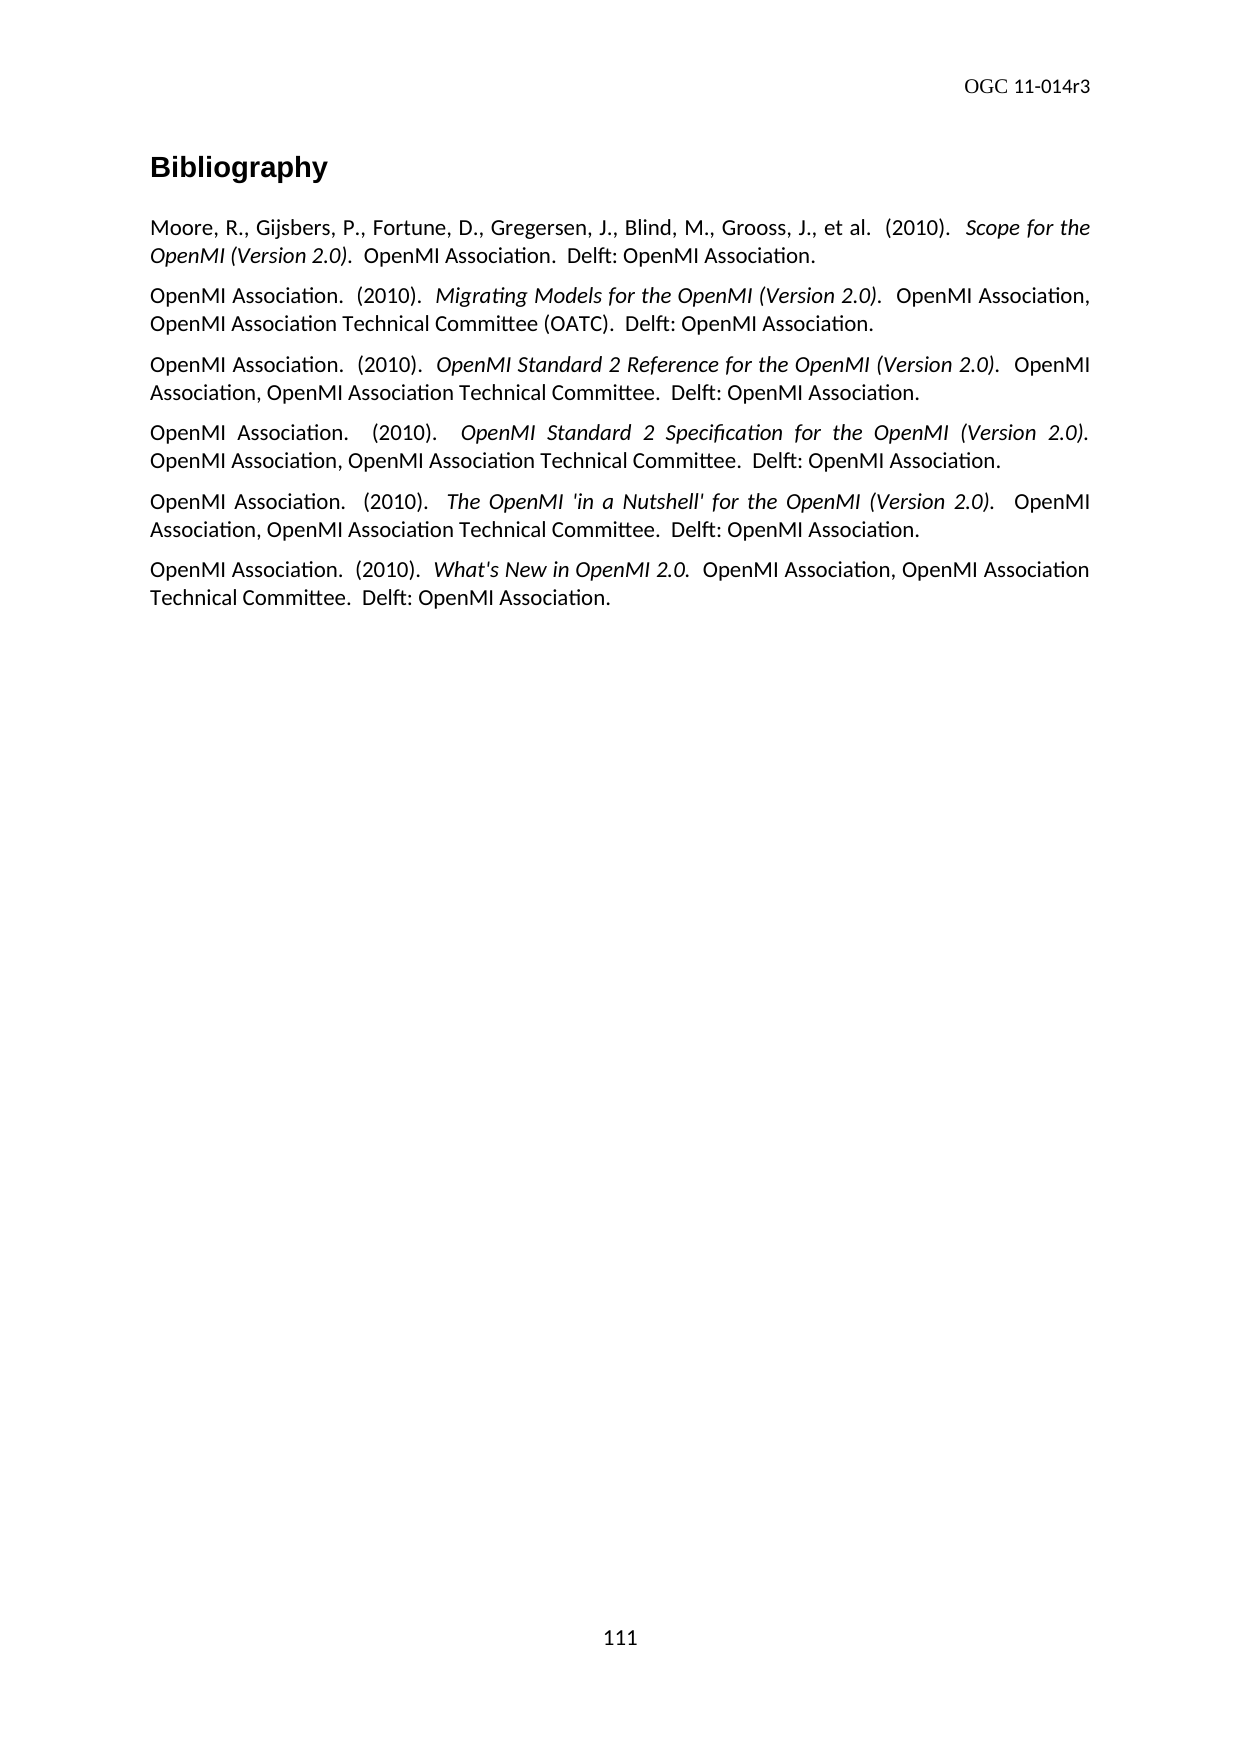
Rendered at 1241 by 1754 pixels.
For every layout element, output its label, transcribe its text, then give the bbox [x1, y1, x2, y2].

text Moore, R., Gijsbers, P., Fortune, D., Gregersen, J., Blind, M., Grooss, J., et al. (2010). Scope for the OpenMI (Version 2.0). OpenMI Association. Delft: OpenMI Association. [150, 213, 1090, 269]
subtitle Bibliography [150, 150, 1090, 183]
text OpenMI Association. (2010). OpenMI Standard 2 Reference for the OpenMI (Version 2.0). OpenMI Association, OpenMI Association Technical Committee. Delft: OpenMI Association. [150, 350, 1090, 406]
text OpenMI Association. (2010). The OpenMI 'in a Nutshell' for the OpenMI (Version 2.0). OpenMI Association, OpenMI Association Technical Committee. Delft: OpenMI Association. [150, 487, 1090, 543]
text OpenMI Association. (2010). What's New in OpenMI 2.0. OpenMI Association, OpenMI Association Technical Committee. Delft: OpenMI Association. [150, 555, 1090, 611]
text OpenMI Association. (2010). OpenMI Standard 2 Specification for the OpenMI (Version 2.0). OpenMI Association, OpenMI Association Technical Committee. Delft: OpenMI Association. [150, 418, 1090, 474]
text OpenMI Association. (2010). Migrating Models for the OpenMI (Version 2.0). OpenMI Association, OpenMI Association Technical Committee (OATC). Delft: OpenMI Association. [150, 281, 1090, 337]
